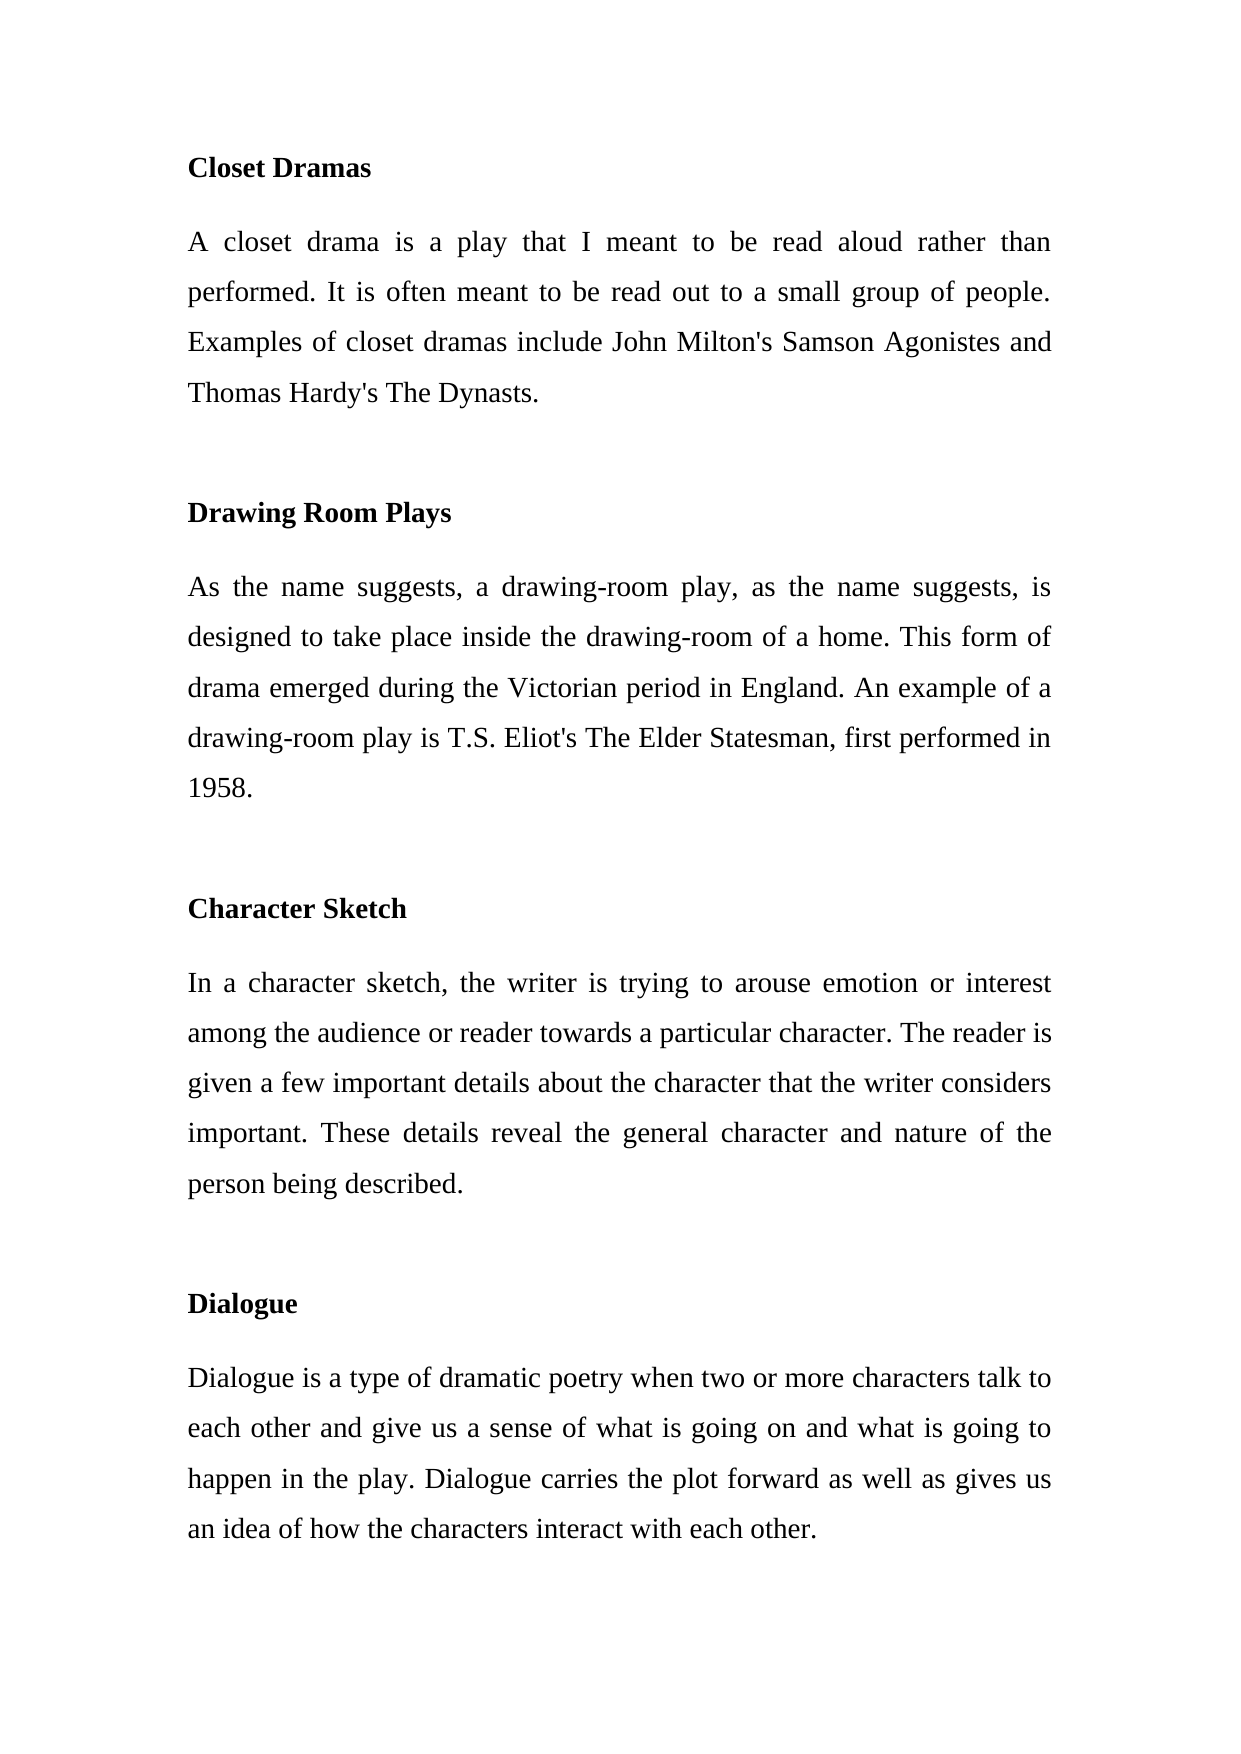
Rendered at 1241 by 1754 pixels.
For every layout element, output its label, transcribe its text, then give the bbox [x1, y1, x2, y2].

text Dialogue is a type of dramatic poetry when two or more characters talk to each other and give us a sense of what is going on and what is going to happen in the play. Dialogue carries the plot forward as well as gives us an idea of how the characters interact with each other. [187, 1360, 1053, 1545]
text Drawing Room Plays [187, 495, 1053, 529]
text In a character sketch, the writer is trying to arouse emotion or interest among the audience or reader towards a particular character. The reader is given a few important details about the character that the writer considers important. These details reveal the general character and nature of the person being described. [187, 965, 1053, 1199]
text Closet Dramas [187, 150, 1053, 183]
text As the name suggests, a drawing-room play, as the name suggests, is designed to take place inside the drawing-room of a home. This form of drama emerged during the Victorian period in England. An example of a drawing-room play is T.S. Eliot's The Elder Statesman, first performed in 1958. [187, 569, 1053, 804]
text Dialogue [187, 1287, 1053, 1320]
text Character Sketch [187, 891, 1053, 924]
text A closet drama is a play that I meant to be read aloud rather than performed. It is often meant to be read out to a small group of people. Examples of closet dramas include John Milton's Samson Agonistes and Thomas Hardy's The Dynasts. [187, 224, 1053, 408]
